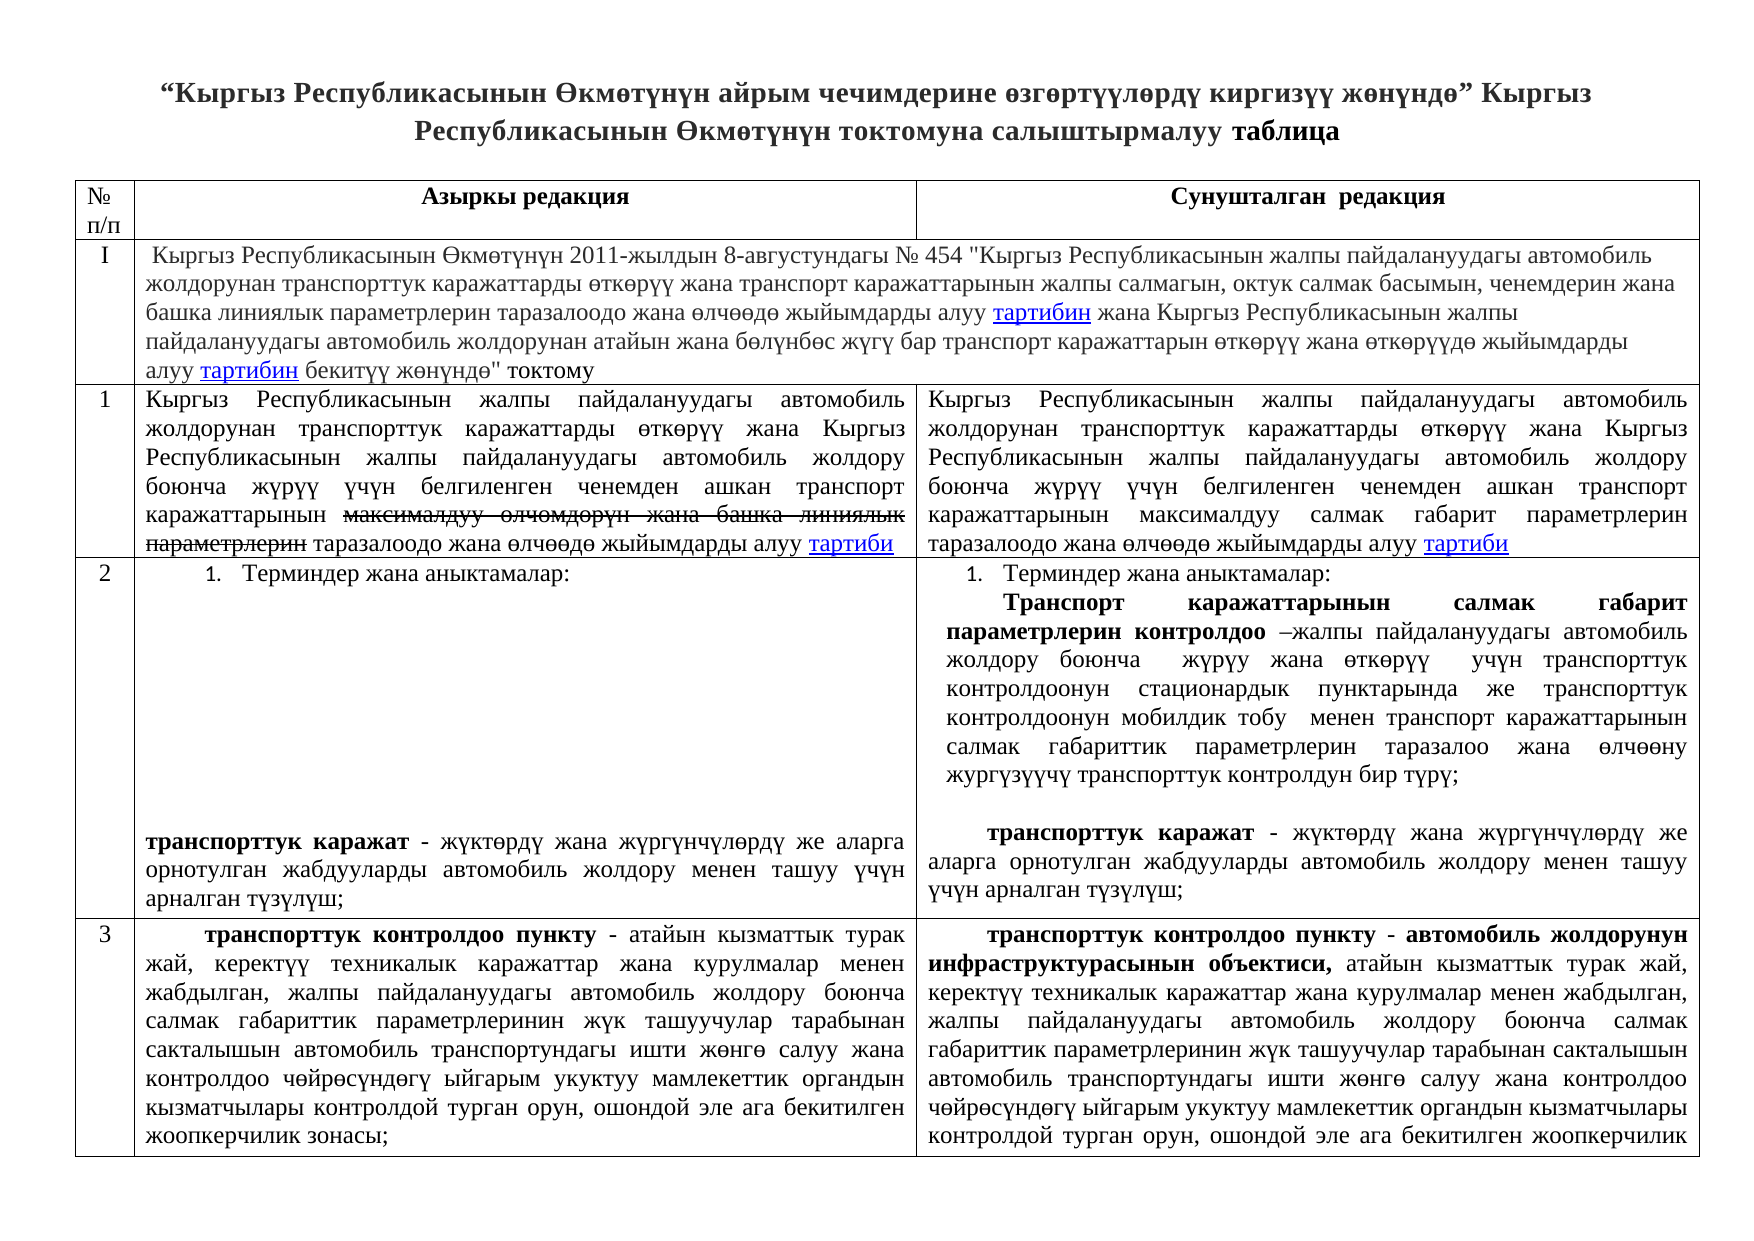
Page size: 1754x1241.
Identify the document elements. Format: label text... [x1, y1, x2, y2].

table_cell Кыргыз Республикасынын жалпы пайдалануудагы автомобиль жолдорунан транспорттук каражаттарды өткөрүү жана Кыргыз Республикасынын жалпы пайдалануудагы автомобиль жолдору боюнча жүрүү үчүн белгиленген ченемден ашкан транспорт каражаттарынын максималдуу өлчөмдөрүн жана башка линиялык параметрлерин таразалоодо жана өлчөөдө жыйымдарды алуу тартиби [135, 385, 916, 557]
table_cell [135, 919, 916, 1156]
table_cell Кыргыз Республикасынын Өкмөтүнүн 2011-жылдын 8-августундагы № 454 "Кыргыз Республикасынын жалпы пайдалануудагы автомобиль жолдорунан транспорттук каражаттарды өткөрүү жана транспорт каражаттарынын жалпы салмагын, октук салмак басымын, ченемдерин жана башка линиялык параметрлерин таразалоодо жана өлчөөдө жыйымдарды алуу тартибин жана Кыргыз Республикасынын жалпы пайдалануудагы автомобиль жолдорунан атайын жана бөлүнбөс жүгү бар транспорт каражаттарын өткөрүү жана өткөрүүдө жыйымдарды алуу тартибин бекитүү жөнүндө" токтому [135, 240, 1699, 383]
table_header Сунушталган редакция [917, 181, 1699, 239]
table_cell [917, 919, 1699, 1156]
table_header Азыркы редакция [135, 181, 916, 239]
table_cell Кыргыз Республикасынын жалпы пайдалануудагы автомобиль жолдорунан транспорттук каражаттарды өткөрүү жана Кыргыз Республикасынын жалпы пайдалануудагы автомобиль жолдору боюнча жүрүү үчүн белгиленген ченемден ашкан транспорт каражаттарынын максималдуу салмак габарит параметрлерин таразалоодо жана өлчөөдө жыйымдарды алуу тартиби [917, 385, 1699, 557]
table_cell I [76, 240, 134, 383]
table_cell 2 [76, 558, 134, 918]
table_cell 1 [76, 385, 134, 557]
table_cell 3 [76, 919, 134, 1156]
table_header № п/п [76, 181, 134, 239]
text “Кыргыз Республикасынын Өкмөтүнүн айрым чечимдерине өзгөртүүлөрдү киргизүү жөнүндө” Кыргыз Республикасынын Өкмөтүнүн токтомуна салыштырмалуу таблица [75, 75, 1679, 147]
table_cell Терминдер жана аныктамалар: транспорттук каражат - жүктөрдү жана жүргүнчүлөрдү же аларга орнотулган жабдууларды автомобиль жолдору менен ташуу үчүн арналган түзүлүш; [135, 558, 916, 918]
table_cell Терминдер жана аныктамалар: Транспорт каражаттарынын салмак габарит параметрлерин контролдоо –жалпы пайдалануудагы автомобиль жолдору боюнча жүрүу жана өткөрүү учүн транспорттук контролдоонун стационардык пунктарында же транспорттук контролдоонун мобилдик тобу менен транспорт каражаттарынын салмак габариттик параметрлерин таразалоо жана өлчөөну жургүзүүчү транспорттук контролдун бир түрү; транспорттук каражат - жүктөрдү жана жүргүнчүлөрдү же аларга орнотулган жабдууларды автомобиль жолдору менен ташуу үчүн арналган түзүлүш; [917, 558, 1699, 918]
